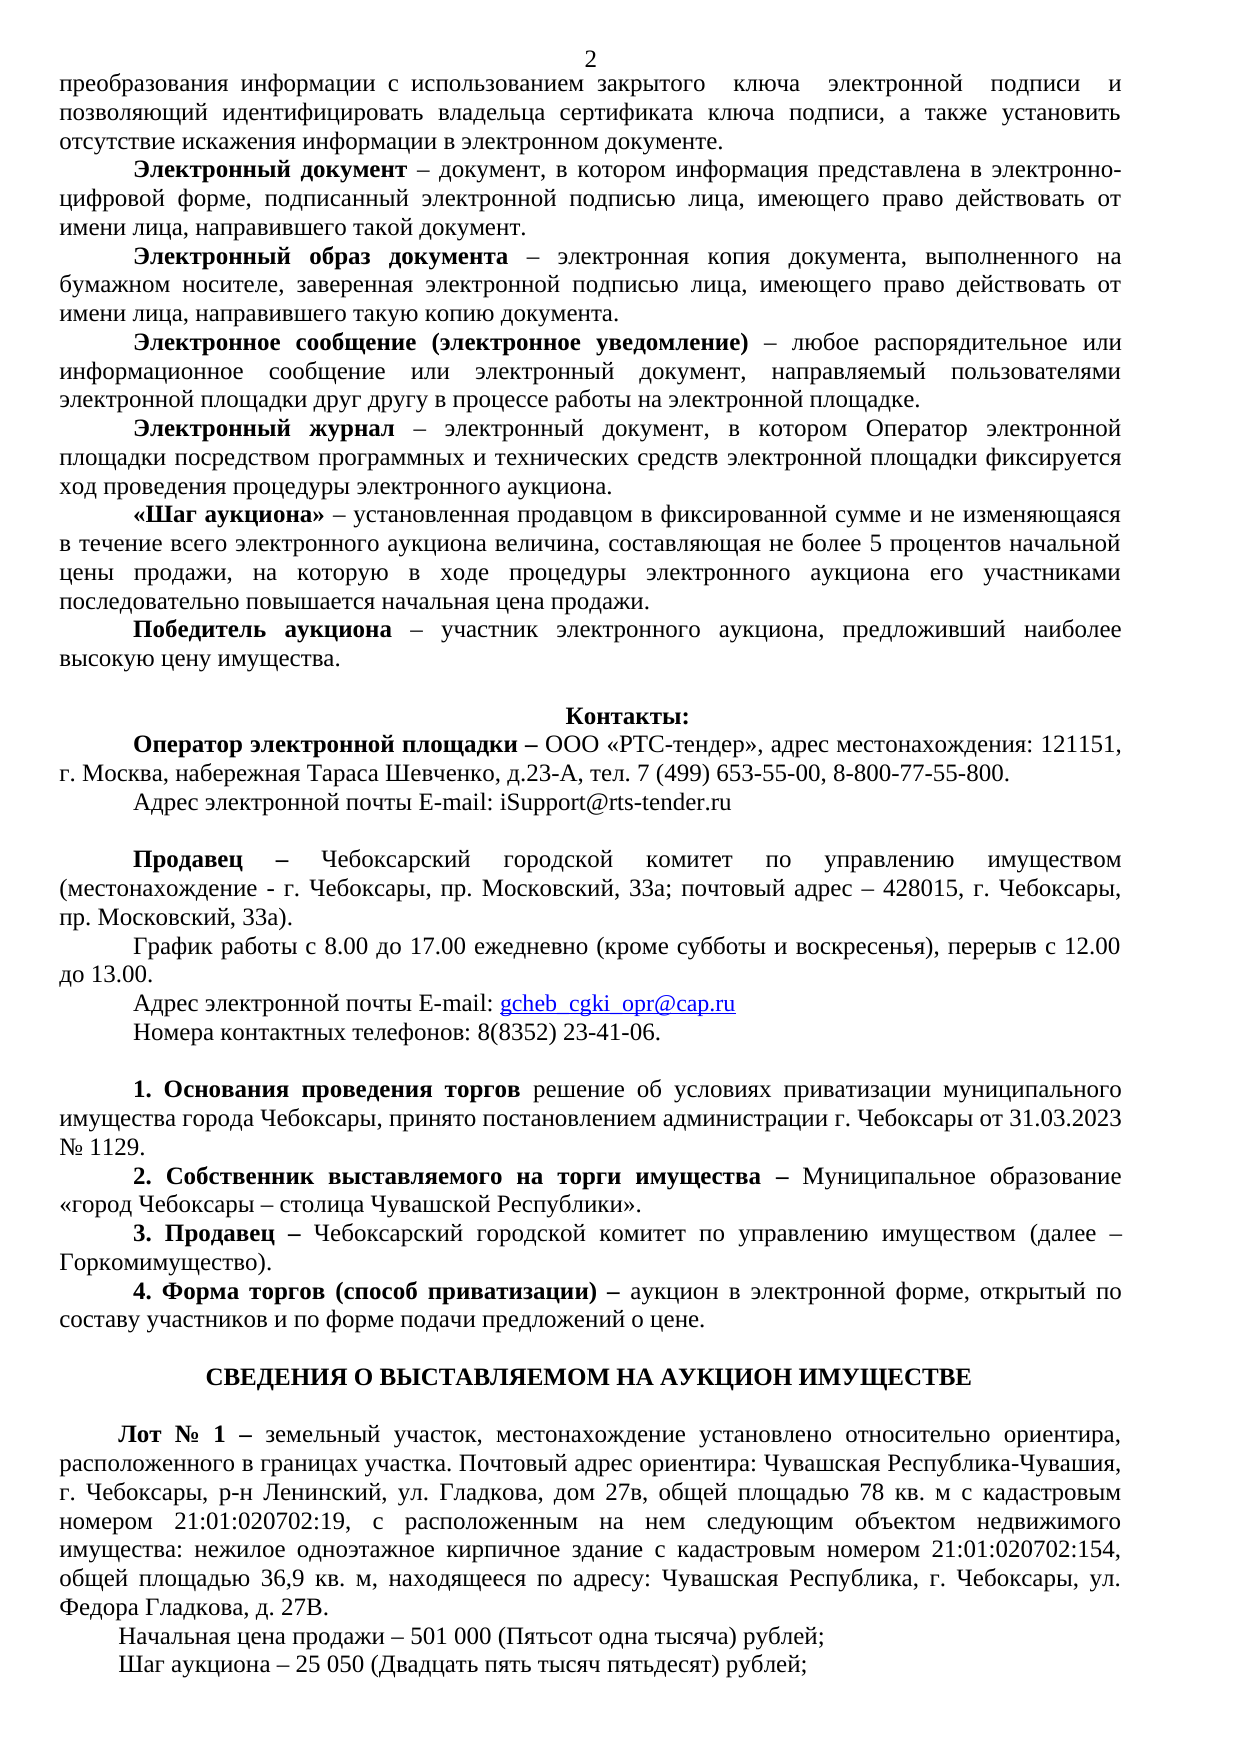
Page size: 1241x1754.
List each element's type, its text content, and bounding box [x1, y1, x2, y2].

text Электронный документ – документ, в котором информация представлена в электронно-цифровой форме, подписанный электронной подписью лица, имеющего право действовать от имени лица, направившего такой документ. [59, 154, 1122, 241]
text Шаг аукциона – 25 050 (Двадцать пять тысяч пятьдесят) рублей; [59, 1649, 1122, 1678]
text Адрес электронной почты Е-mail: gcheb_cgki_opr@cap.ru [59, 988, 1122, 1017]
text 4. Форма торгов (способ приватизации) – аукцион в электронной форме, открытый по составу участников и по форме подачи предложений о цене. [59, 1276, 1122, 1333]
text Электронный журнал – электронный документ, в котором Оператор электронной площадки посредством программных и технических средств электронной площадки фиксируется ход проведения процедуры электронного аукциона. [59, 413, 1122, 499]
text Электронное сообщение (электронное уведомление) – любое распорядительное или информационное сообщение или электронный документ, направляемый пользователями электронной площадки друг другу в процессе работы на электронной площадке. [59, 327, 1122, 413]
text Победитель аукциона – участник электронного аукциона, предложивший наиболее высокую цену имущества. [59, 614, 1122, 672]
text Адрес электронной почты E-mail: iSupport@rts-tender.ru [133, 787, 1122, 816]
text Сведения о выставляемом на аукцион ИМУЩЕСТВЕ [59, 1362, 1118, 1391]
text Электронный образ документа – электронная копия документа, выполненного на бумажном носителе, заверенная электронной подписью лица, имеющего право действовать от имени лица, направившего такую копию документа. [59, 241, 1122, 327]
text Оператор электронной площадки – ООО «РТС-тендер», адрес местонахождения: 121151, г. Москва, набережная Тараса Шевченко, д.23-А, тел. 7 (499) 653-55-00, 8-800-77-55-800. [59, 729, 1122, 787]
text График работы с 8.00 до 17.00 ежедневно (кроме субботы и воскресенья), перерыв с 12.00 до 13.00. [59, 931, 1122, 988]
text Продавец – Чебоксарский городской комитет по управлению имуществом (местонахождение - г. Чебоксары, пр. Московский, 33а; почтовый адрес – 428015, г. Чебоксары, пр. Московский, 33а). [59, 844, 1122, 931]
text 1. Основания проведения торгов решение об условиях приватизации муниципального имущества города Чебоксары, принято постановлением администрации г. Чебоксары от 31.03.2023 № 1129. [59, 1074, 1122, 1161]
text Контакты: [59, 701, 1122, 729]
text 2. Собственник выставляемого на торги имущества – Муниципальное образование «город Чебоксары – столица Чувашской Республики». [59, 1161, 1122, 1218]
text Номера контактных телефонов: 8(8352) 23-41-06. [59, 1017, 1122, 1046]
text «Шаг аукциона» – установленная продавцом в фиксированной сумме и не изменяющаяся в течение всего электронного аукциона величина, составляющая не более 5 процентов начальной цены продажи, на которую в ходе процедуры электронного аукциона его участниками последовательно повышается начальная цена продажи. [59, 499, 1122, 614]
text Начальная цена продажи – 501 000 (Пятьсот одна тысяча) рублей; [59, 1621, 1122, 1649]
text Лот № 1 – земельный участок, местонахождение установлено относительно ориентира, расположенного в границах участка. Почтовый адрес ориентира: Чувашская Республика-Чувашия, г. Чебоксары, р-н Ленинский, ул. Гладкова, дом 27в, общей площадью 78 кв. м с кадастровым номером 21:01:020702:19, с расположенным на нем следующим объектом недвижимого имущества: нежилое одноэтажное кирпичное здание с кадастровым номером 21:01:020702:154, общей площадью 36,9 кв. м, находящееся по адресу: Чувашская Республика, г. Чебоксары, ул. Федора Гладкова, д. 27В. [59, 1419, 1122, 1621]
text 3. Продавец – Чебоксарский городской комитет по управлению имуществом (далее – Горкомимущество). [59, 1218, 1122, 1276]
